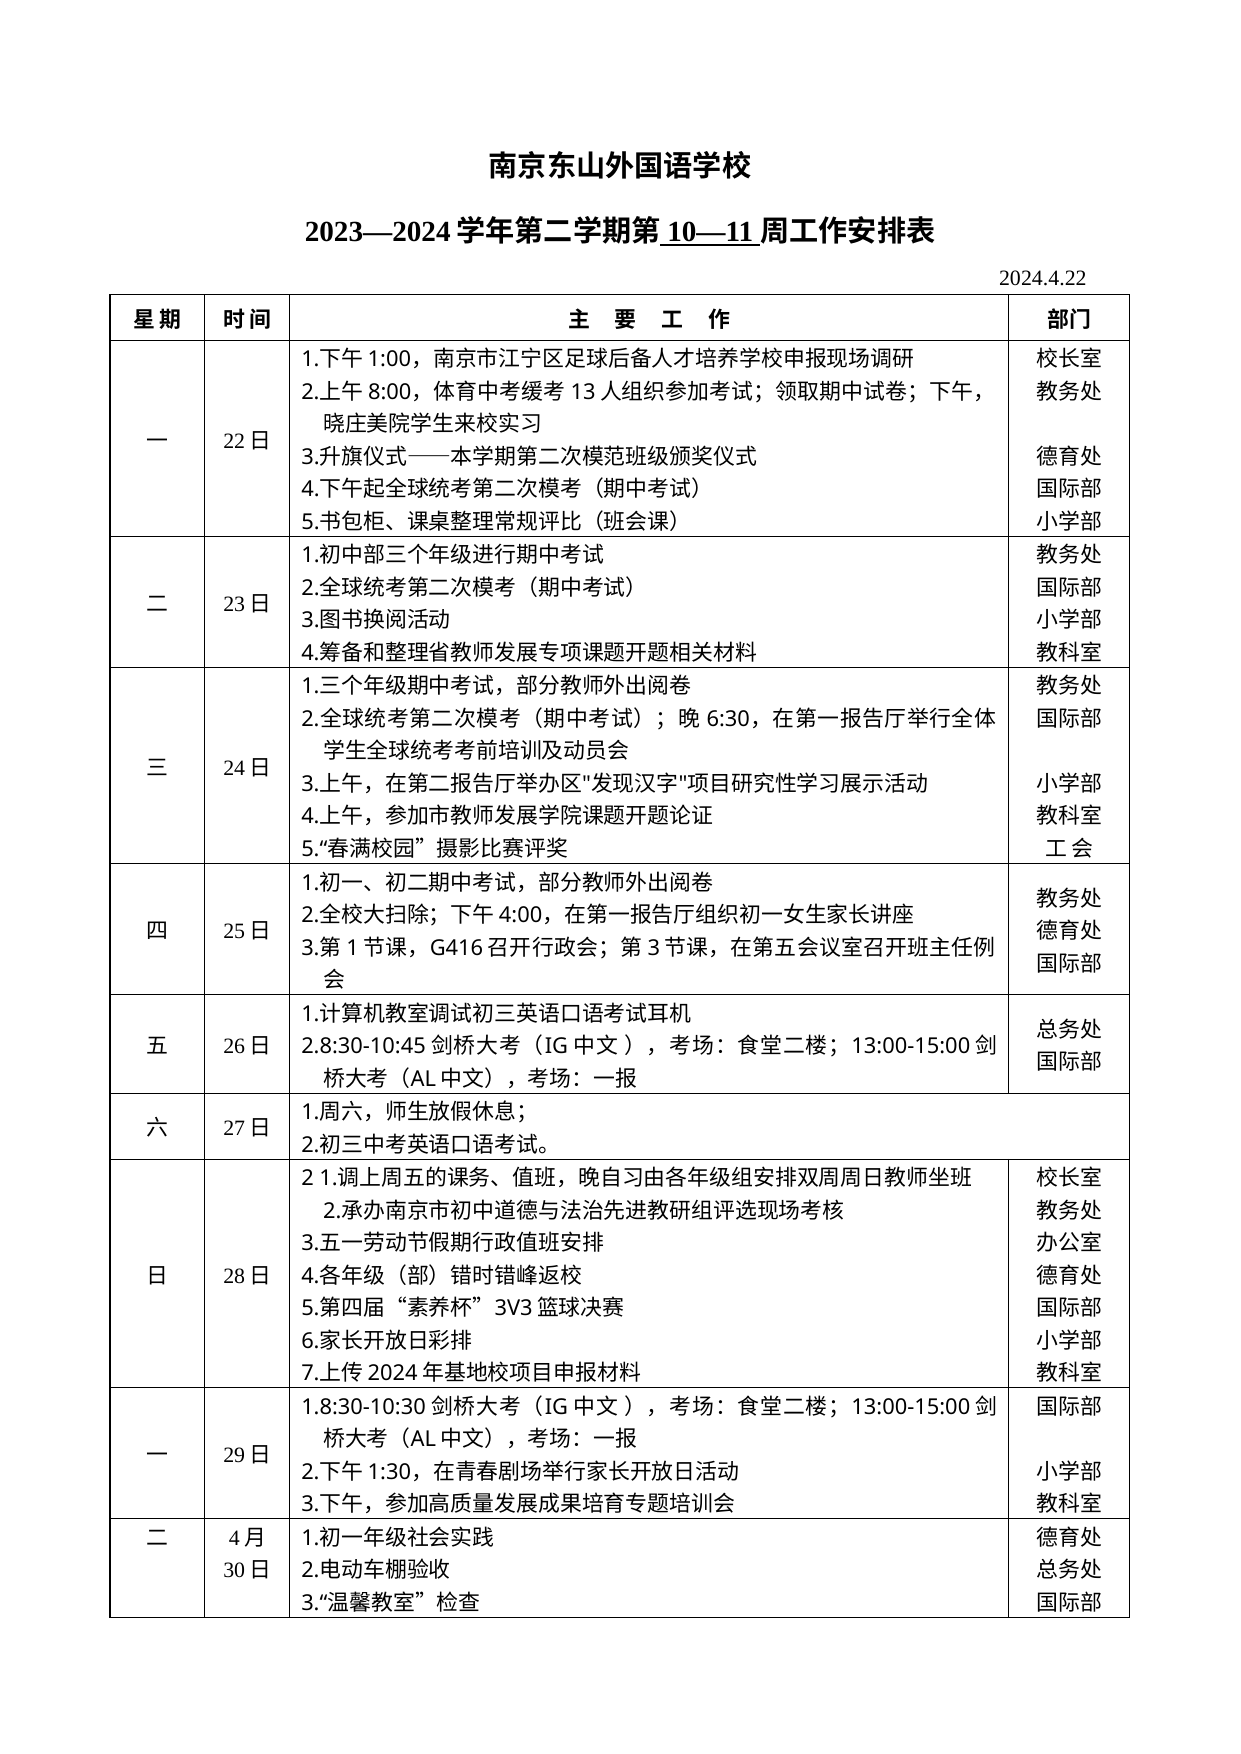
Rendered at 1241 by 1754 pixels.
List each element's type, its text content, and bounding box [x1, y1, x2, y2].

table_cell 23日 [205, 537, 289, 667]
table_cell 教务处 国际部 小学部 教科室 [1009, 537, 1129, 667]
table_cell 六 [111, 1094, 204, 1159]
table_cell 德育处 总务处 国际部 小学部 团总支 [1009, 1519, 1129, 1617]
table_cell 25日 [205, 864, 289, 994]
table_cell 22日 [205, 341, 289, 536]
table_cell 校长室 教务处 办公室 德育处 国际部 小学部 教科室 [1009, 1160, 1129, 1387]
text 南京东山外国语学校 [133, 132, 1106, 197]
table_cell 五 [111, 995, 204, 1093]
table_cell 26日 [205, 995, 289, 1093]
table_header 部门 [1009, 295, 1129, 340]
table_cell 29日 [205, 1388, 289, 1518]
table_cell 二 [111, 1519, 204, 1617]
table_cell 教务处 德育处 国际部 [1009, 864, 1129, 994]
table_cell 1.8:30-10:30剑桥大考（IG中文 ），考场：食堂二楼；13:00-15:00剑桥大考（AL中文），考场：一报 2.下午1:30，在青春剧场举行家长开放日活动 3.下午，参加高质量发展成果培育专题培训会 [290, 1388, 1008, 1518]
table_cell 1.初中部三个年级进行期中考试 2.全球统考第二次模考（期中考试） 3.图书换阅活动 4.筹备和整理省教师发展专项课题开题相关材料 [290, 537, 1008, 667]
table_cell 日 [111, 1160, 204, 1387]
table_cell 四 [111, 864, 204, 994]
table_header 时 间 [205, 295, 289, 340]
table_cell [290, 1519, 1008, 1617]
table_cell 1.计算机教室调试初三英语口语考试耳机 2.8:30-10:45剑桥大考（IG中文 ），考场：食堂二楼；13:00-15:00剑桥大考（AL中文），考场：一报 [290, 995, 1008, 1093]
table_header 主 要 工 作 [290, 295, 1008, 340]
table_cell 1.周六，师生放假休息； 2.初三中考英语口语考试。 [290, 1094, 1129, 1159]
table_cell 总务处 国际部 [1009, 995, 1129, 1093]
table_cell 三 [111, 668, 204, 863]
text 2024.4.22 [133, 262, 1086, 294]
table_cell 校长室 教务处 德育处 国际部 小学部 [1009, 341, 1129, 536]
table_cell 28日 [205, 1160, 289, 1387]
table_cell 国际部 小学部 教科室 [1009, 1388, 1129, 1518]
table_cell 1.三个年级期中考试，部分教师外出阅卷 2.全球统考第二次模考（期中考试）；晚6:30，在第一报告厅举行全体学生全球统考考前培训及动员会 3.上午，在第二报告厅举办区"发现汉字"项目研究性学习展示活动 4.上午，参加市教师发展学院课题开题论证 5.“春满校园”摄影比赛评奖 [290, 668, 1008, 863]
table_cell 27日 [205, 1094, 289, 1159]
table_cell 24日 [205, 668, 289, 863]
table_cell 2 1.调上周五的课务、值班，晚自习由各年级组安排双周周日教师坐班 2.承办南京市初中道德与法治先进教研组评选现场考核 3.五一劳动节假期行政值班安排 4.各年级（部）错时错峰返校 5.第四届“素养杯”3V3篮球决赛 6.家长开放日彩排 7.上传2024年基地校项目申报材料 [290, 1160, 1008, 1387]
table_cell 1.初一、初二期中考试，部分教师外出阅卷 2.全校大扫除；下午4:00，在第一报告厅组织初一女生家长讲座 3.第1节课，G416召开行政会；第3节课，在第五会议室召开班主任例会 [290, 864, 1008, 994]
text 2023—2024学年第二学期第 10—11 周工作安排表 [133, 197, 1106, 262]
table_header 星 期 [111, 295, 204, 340]
table_cell 一 [111, 341, 204, 536]
table_cell 教务处 国际部 小学部 教科室 工 会 [1009, 668, 1129, 863]
table_cell 一 [111, 1388, 204, 1518]
table_cell 4月 30日 [205, 1519, 289, 1617]
table_cell 1.下午1:00，南京市江宁区足球后备人才培养学校申报现场调研 2.上午8:00，体育中考缓考13人组织参加考试；领取期中试卷；下午，晓庄美院学生来校实习 3.升旗仪式——本学期第二次模范班级颁奖仪式 4.下午起全球统考第二次模考（期中考试） 5.书包柜、课桌整理常规评比（班会课） [290, 341, 1008, 536]
table_cell 二 [111, 537, 204, 667]
